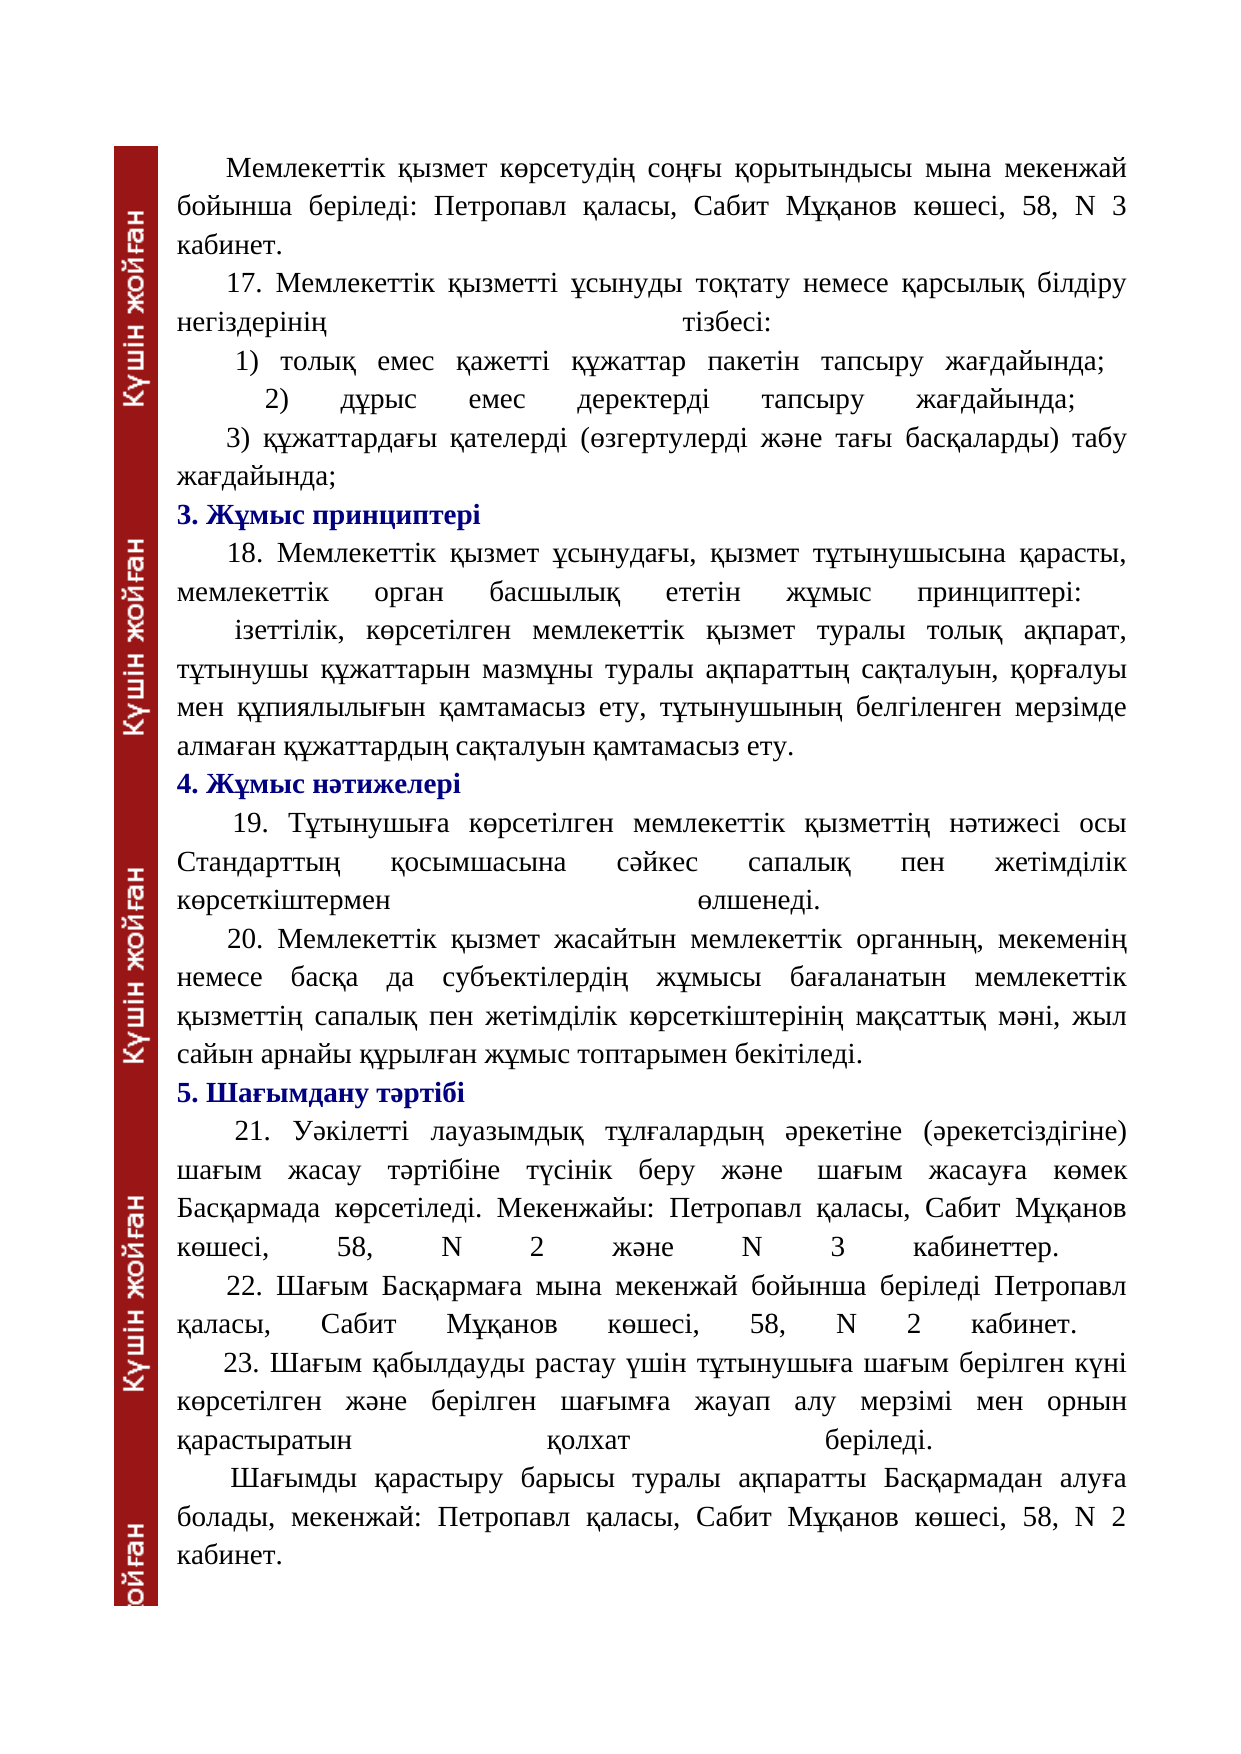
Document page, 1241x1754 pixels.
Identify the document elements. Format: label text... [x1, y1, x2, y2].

text 4. Жұмыс нәтижелері [112, 767, 1128, 800]
text 3. Жұмыс принциптері [112, 497, 1128, 530]
text 19. Тұтынушыға көрсетілген мемлекеттік қызметтің нәтижесі осы Стандарттың қосымшасына сәйкес сапалық пен жетімділік көрсеткіштермен өлшенеді. 20. Мемлекеттік қызмет жасайтын мемлекеттік органның, мекеменің немесе басқа да субъектілердің жұмысы бағаланатын мемлекеттік қызметтің сапалық пен жетімділік көрсеткіштерінің мақсаттық мәні, жыл сайын арнайы құрылған жұмыс топтарымен бекітіледі. [112, 805, 1128, 1070]
picture [114, 492, 158, 497]
picture [114, 1070, 158, 1075]
text 21. Уәкілетті лауазымдық тұлғалардың әрекетіне (әрекетсіздігіне) шағым жасау тәртібіне түсінік беру және шағым жасауға көмек Басқармада көрсетіледі. Мекенжайы: Петропавл қаласы, Сабит Мұқанов көшесі, 58, N 2 және N 3 кабинеттер. 22. Шағым Басқармаға мына мекенжай бойынша беріледі Петропавл қаласы, Сабит Мұқанов көшесі, 58, N 2 кабинет. 23. Шағым қабылдауды растау үшін тұтынушыға шағым берілген күні көрсетілген және берілген шағымға жауап алу мерзімі мен орнын қарастыратын қолхат беріледі. Шағымды қарастыру барысы туралы ақпаратты Басқармадан алуға болады, мекенжай: Петропавл қаласы, Сабит Мұқанов көшесі, 58, N 2 кабинет. [112, 1113, 1128, 1571]
text 18. Мемлекеттік қызмет ұсынудағы, қызмет тұтынушысына қарасты, мемлекеттік орган басшылық ететін жұмыс принциптері: ізеттілік, көрсетілген мемлекеттік қызмет туралы толық ақпарат, тұтынушы құжаттарын мазмұны туралы ақпараттың сақталуын, қорғалуы мен құпиялылығын қамтамасыз ету, тұтынушының белгіленген мерзімде алмаған құжаттардың сақталуын қамтамасыз ету. [112, 535, 1128, 762]
text 5. Шағымдану тәртібі [112, 1075, 1128, 1108]
picture [114, 146, 158, 150]
picture [114, 762, 158, 767]
picture [114, 1571, 158, 1606]
picture [114, 1108, 158, 1113]
picture [114, 800, 158, 805]
picture [114, 530, 158, 535]
